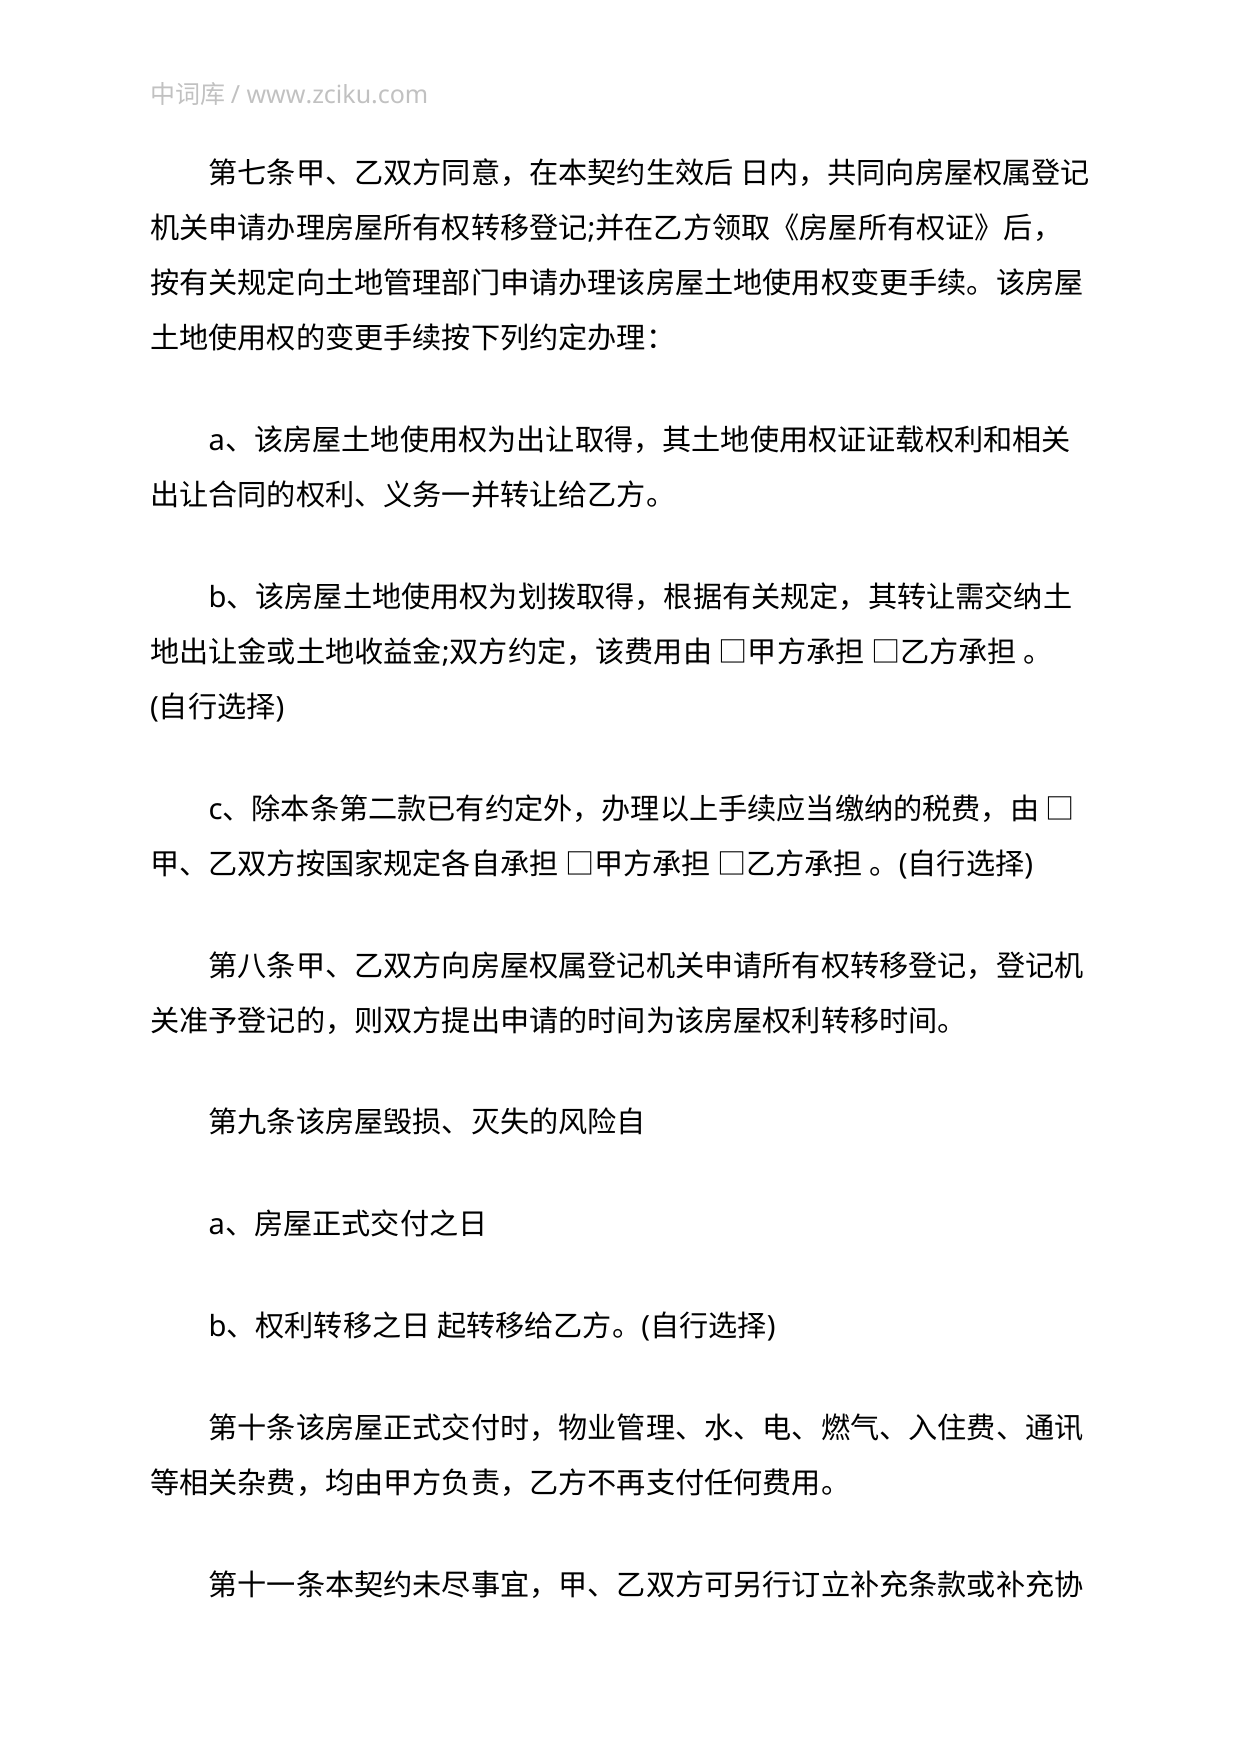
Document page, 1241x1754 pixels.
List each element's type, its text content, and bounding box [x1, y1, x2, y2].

text a、该房屋土地使用权为出让取得，其土地使用权证证载权利和相关出让合同的权利、义务一并转让给乙方。 [150, 417, 1090, 514]
text 第九条该房屋毁损、灭失的风险自 [150, 1099, 1090, 1141]
text b、该房屋土地使用权为划拨取得，根据有关规定，其转让需交纳土地出让金或土地收益金;双方约定，该费用由 □甲方承担 □乙方承担 。(自行选择) [150, 573, 1090, 726]
text 第七条甲、乙双方同意，在本契约生效后 日内，共同向房屋权属登记机关申请办理房屋所有权转移登记;并在乙方领取《房屋所有权证》后，按有关规定向土地管理部门申请办理该房屋土地使用权变更手续。该房屋土地使用权的变更手续按下列约定办理： [150, 150, 1090, 357]
text 第十条该房屋正式交付时，物业管理、水、电、燃气、入住费、通讯等相关杂费，均由甲方负责，乙方不再支付任何费用。 [150, 1405, 1090, 1502]
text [150, 1561, 1090, 1604]
text c、除本条第二款已有约定外，办理以上手续应当缴纳的税费，由 □甲、乙双方按国家规定各自承担 □甲方承担 □乙方承担 。(自行选择) [150, 785, 1090, 883]
text b、权利转移之日 起转移给乙方。(自行选择) [150, 1303, 1090, 1345]
text 第八条甲、乙双方向房屋权属登记机关申请所有权转移登记，登记机关准予登记的，则双方提出申请的时间为该房屋权利转移时间。 [150, 942, 1090, 1039]
text a、房屋正式交付之日 [150, 1201, 1090, 1243]
